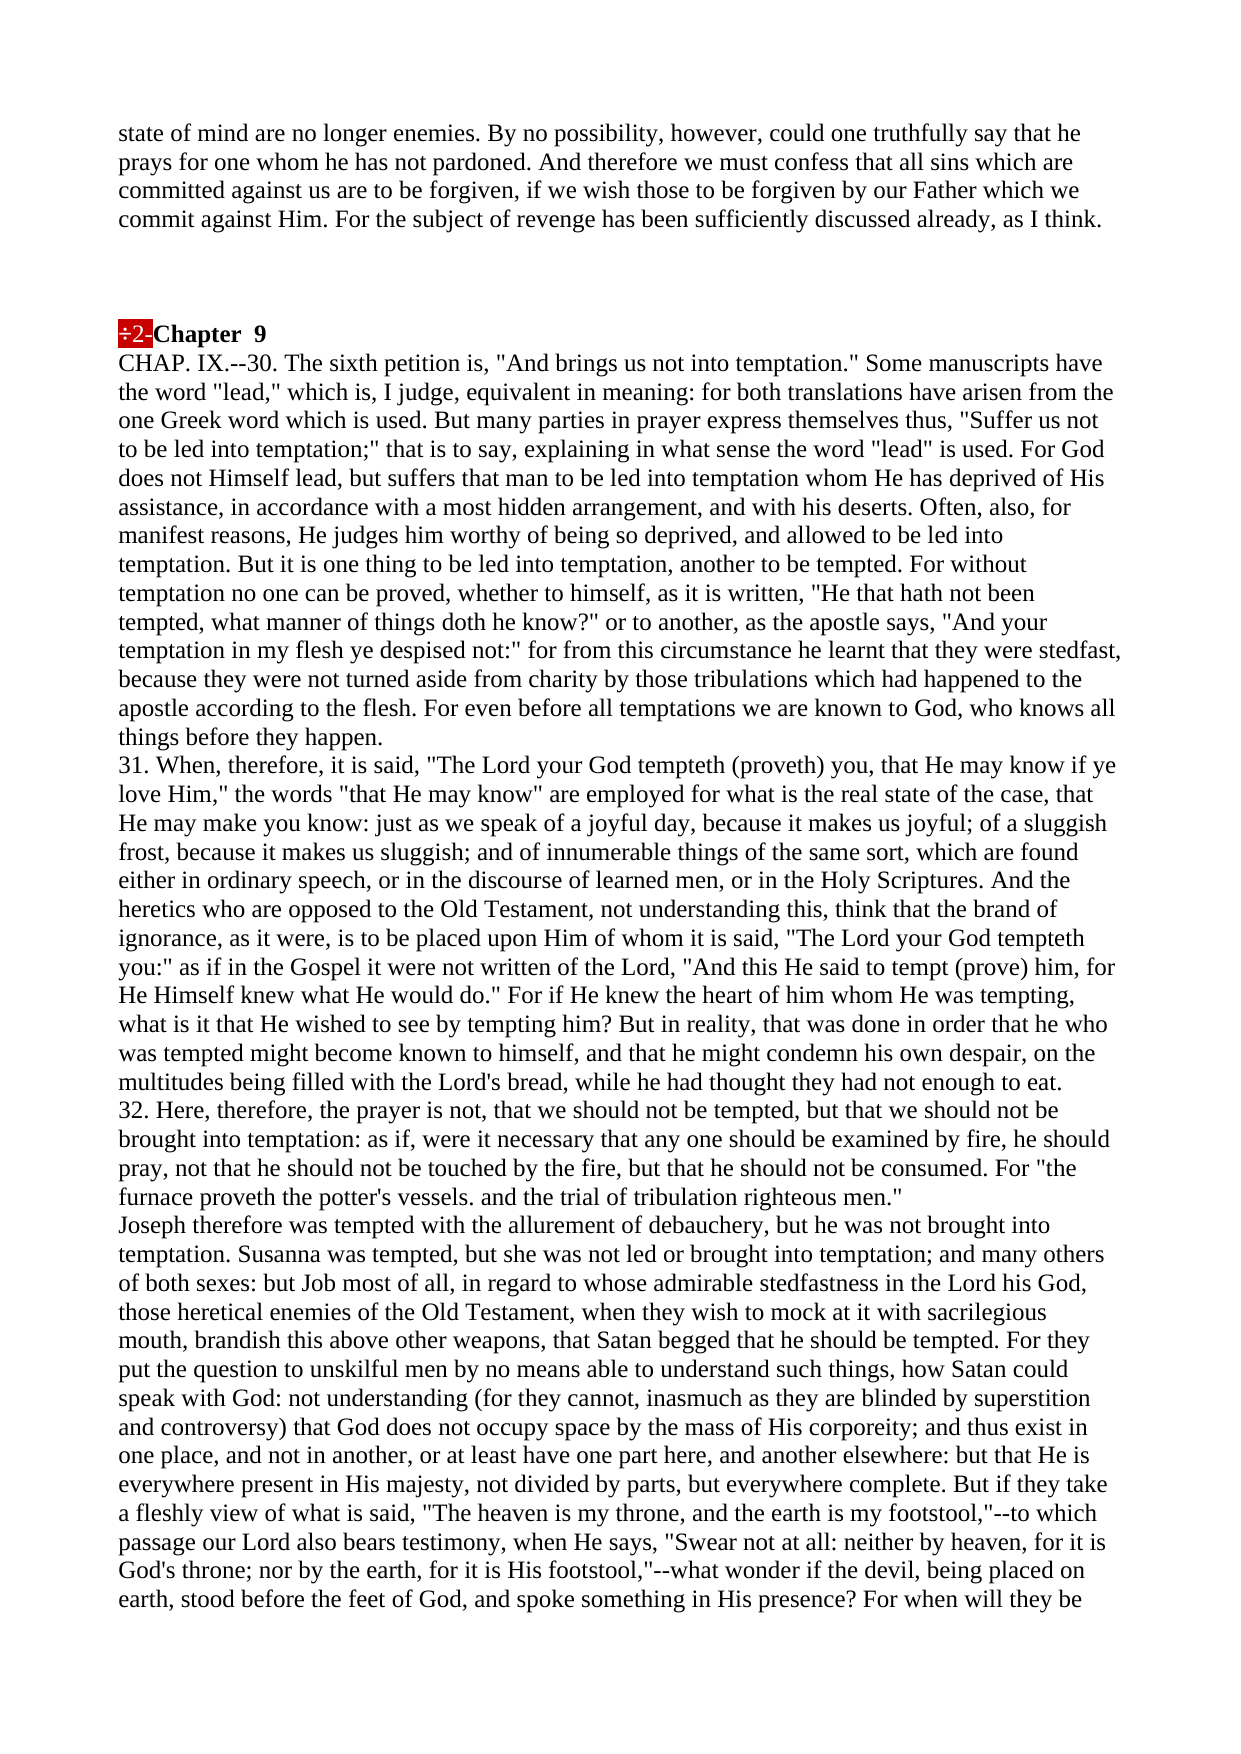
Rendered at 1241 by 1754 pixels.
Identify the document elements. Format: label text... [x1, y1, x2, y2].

text ÷2-Chapter 9 [153, 319, 1122, 348]
text 32. Here, therefore, the prayer is not, that we should not be tempted, but that we should not be brought into temptation: as if, were it necessary that any one should be examined by fire, he should pray, not that he should not be touched by the fire, but that he should not be consumed. For "the furnace proveth the potter's vessels. and the trial of tribulation righteous men." [118, 1096, 1122, 1211]
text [118, 118, 1122, 233]
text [118, 1211, 1122, 1613]
text 31. When, therefore, it is said, "The Lord your God tempteth (proveth) you, that He may know if ye love Him," the words "that He may know" are employed for what is the real state of the case, that He may make you know: just as we speak of a joyful day, because it makes us joyful; of a sluggish frost, because it makes us sluggish; and of innumerable things of the same sort, which are found either in ordinary speech, or in the discourse of learned men, or in the Holy Scriptures. And the heretics who are opposed to the Old Testament, not understanding this, think that the brand of ignorance, as it were, is to be placed upon Him of whom it is said, "The Lord your God tempteth you:" as if in the Gospel it were not written of the Lord, "And this He said to tempt (prove) him, for He Himself knew what He would do." For if He knew the heart of him whom He was tempting, what is it that He wished to see by tempting him? But in reality, that was done in order that he who was tempted might become known to himself, and that he might condemn his own despair, on the multitudes being filled with the Lord's bread, while he had thought they had not enough to eat. [118, 751, 1122, 1096]
text CHAP. IX.--30. The sixth petition is, "And brings us not into temptation." Some manuscripts have the word "lead," which is, I judge, equivalent in meaning: for both translations have arisen from the one Greek word which is used. But many parties in prayer express themselves thus, "Suffer us not to be led into temptation;" that is to say, explaining in what sense the word "lead" is used. For God does not Himself lead, but suffers that man to be led into temptation whom He has deprived of His assistance, in accordance with a most hidden arrangement, and with his deserts. Often, also, for manifest reasons, He judges him worthy of being so deprived, and allowed to be led into temptation. But it is one thing to be led into temptation, another to be tempted. For without temptation no one can be proved, whether to himself, as it is written, "He that hath not been tempted, what manner of things doth he know?" or to another, as the apostle says, "And your temptation in my flesh ye despised not:" for from this circumstance he learnt that they were stedfast, because they were not turned aside from charity by those tribulations which had happened to the apostle according to the flesh. For even before all temptations we are known to God, who knows all things before they happen. [118, 348, 1122, 751]
